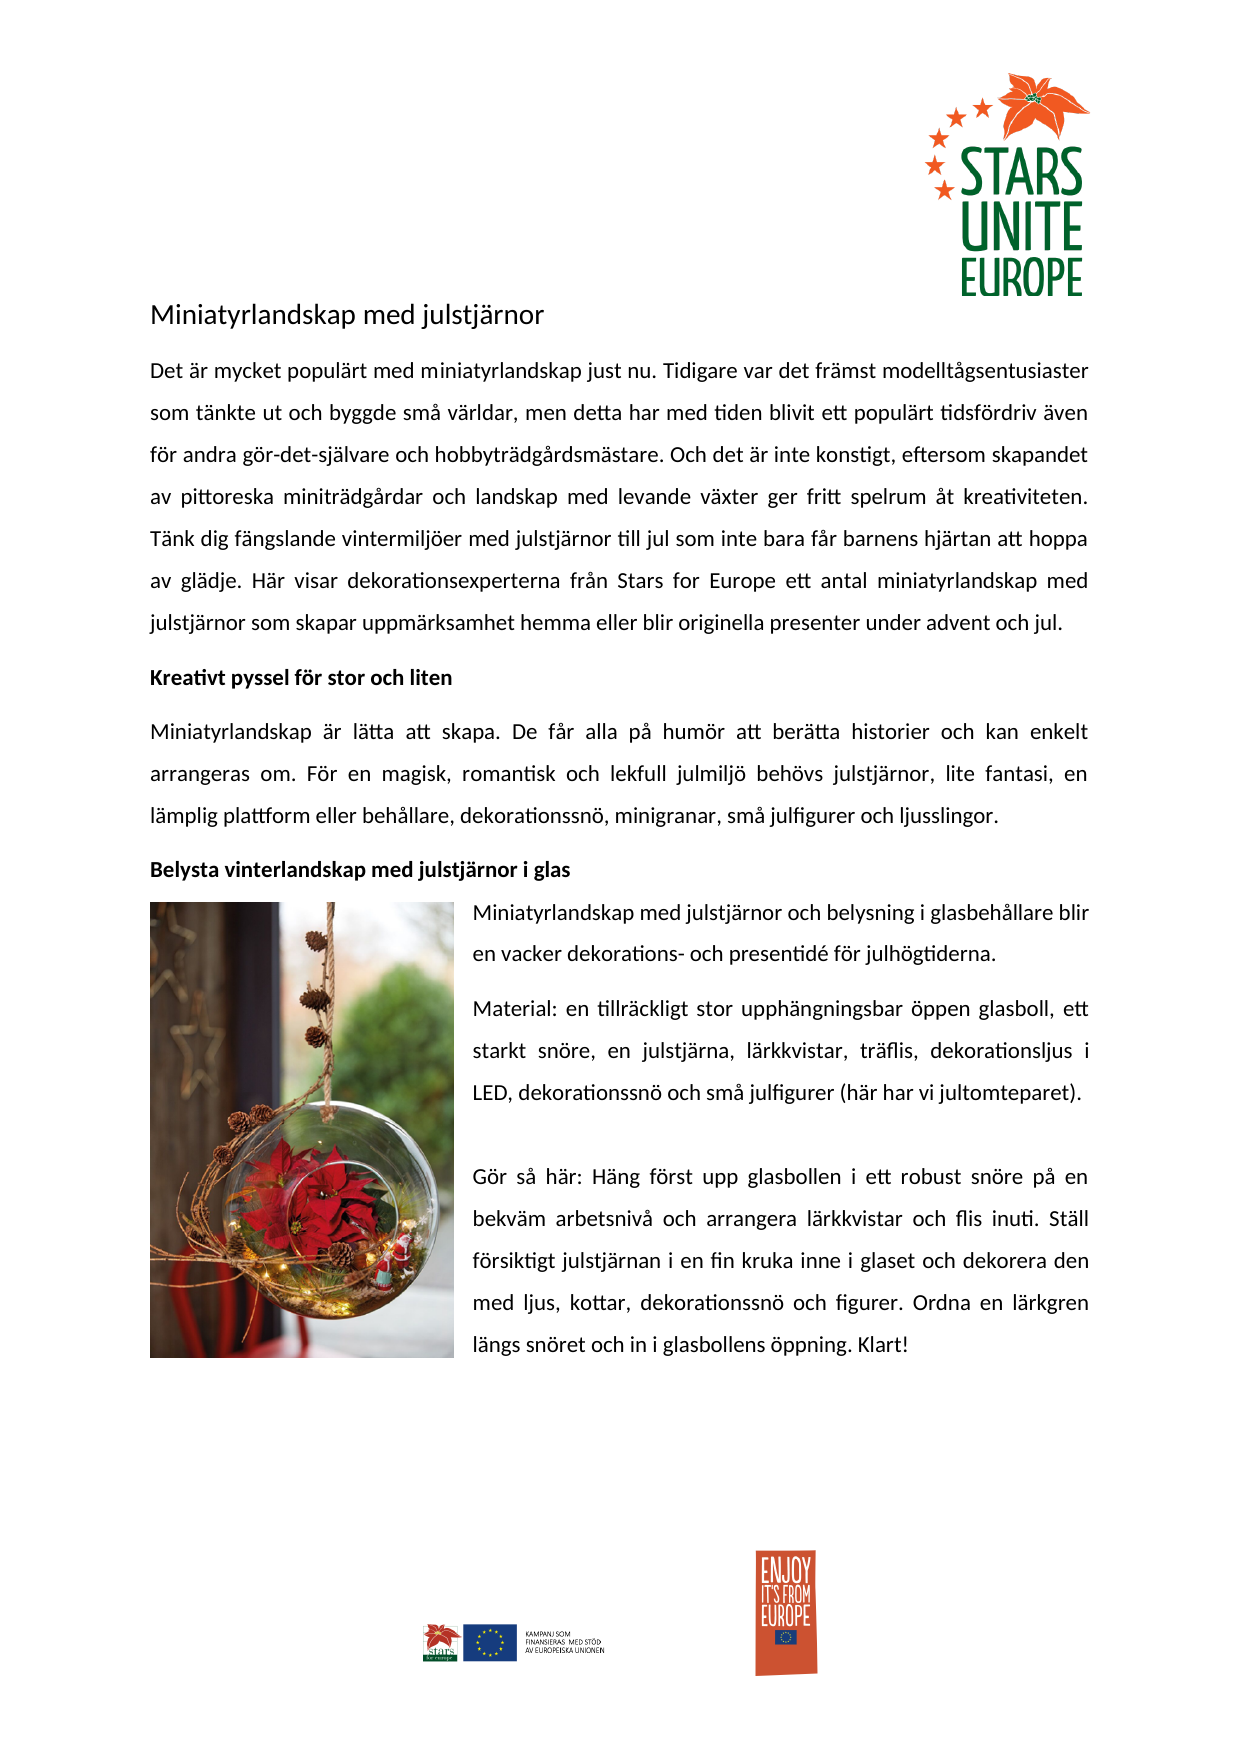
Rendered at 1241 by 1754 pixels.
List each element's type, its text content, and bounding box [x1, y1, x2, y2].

text Belysta vinterlandskap med julstjärnor i glas [150, 856, 1090, 884]
text Kreativt pyssel för stor och liten [150, 663, 1090, 691]
text Gör så här: Häng först upp glasbollen i ett robust snöre på en bekväm arbetsnivå och arrangera lärkkvistar och flis inuti. Ställ försiktigt julstjärnan i en fin kruka inne i glaset och dekorera den med ljus, kottar, dekorationssnö och figurer. Ordna en lärkgren längs snöret och in i glasbollens öppning. Klart! [454, 1162, 1090, 1358]
picture [402, 1523, 838, 1681]
text Material: en tillräckligt stor upphängningsbar öppen glasboll, ett starkt snöre, en julstjärna, lärkkvistar, träflis, dekorationsljus i LED, dekorationssnö och små julfigurer (här har vi jultomteparet). [454, 994, 1090, 1106]
text Det är mycket populärt med miniatyrlandskap just nu. Tidigare var det främst modelltågsentusiaster som tänkte ut och byggde små världar, men detta har med tiden blivit ett populärt tidsfördriv även för andra gör-det-självare och hobbyträdgårdsmästare. Och det är inte konstigt, eftersom skapandet av pittoreska miniträdgårdar och landskap med levande växter ger fritt spelrum åt kreativiteten. Tänk dig fängslande vintermiljöer med julstjärnor till jul som inte bara får barnens hjärtan att hoppa av glädje. Här visar dekorationsexperterna från Stars for Europe ett antal miniatyrlandskap med julstjärnor som skapar uppmärksamhet hemma eller blir originella presenter under advent och jul. [150, 356, 1090, 636]
picture [150, 902, 454, 1358]
text Miniatyrlandskap med julstjärnor [150, 296, 1090, 331]
text Miniatyrlandskap med julstjärnor och belysning i glasbehållare blir en vacker dekorations- och presentidé för julhögtiderna. [150, 898, 1090, 968]
text Miniatyrlandskap är lätta att skapa. De får alla på humör att berätta historier och kan enkelt arrangeras om. För en magisk, romantisk och lekfull julmiljö behövs julstjärnor, lite fantasi, en lämplig plattform eller behållare, dekorationssnö, minigranar, små julfigurer och ljusslingor. [150, 717, 1090, 829]
